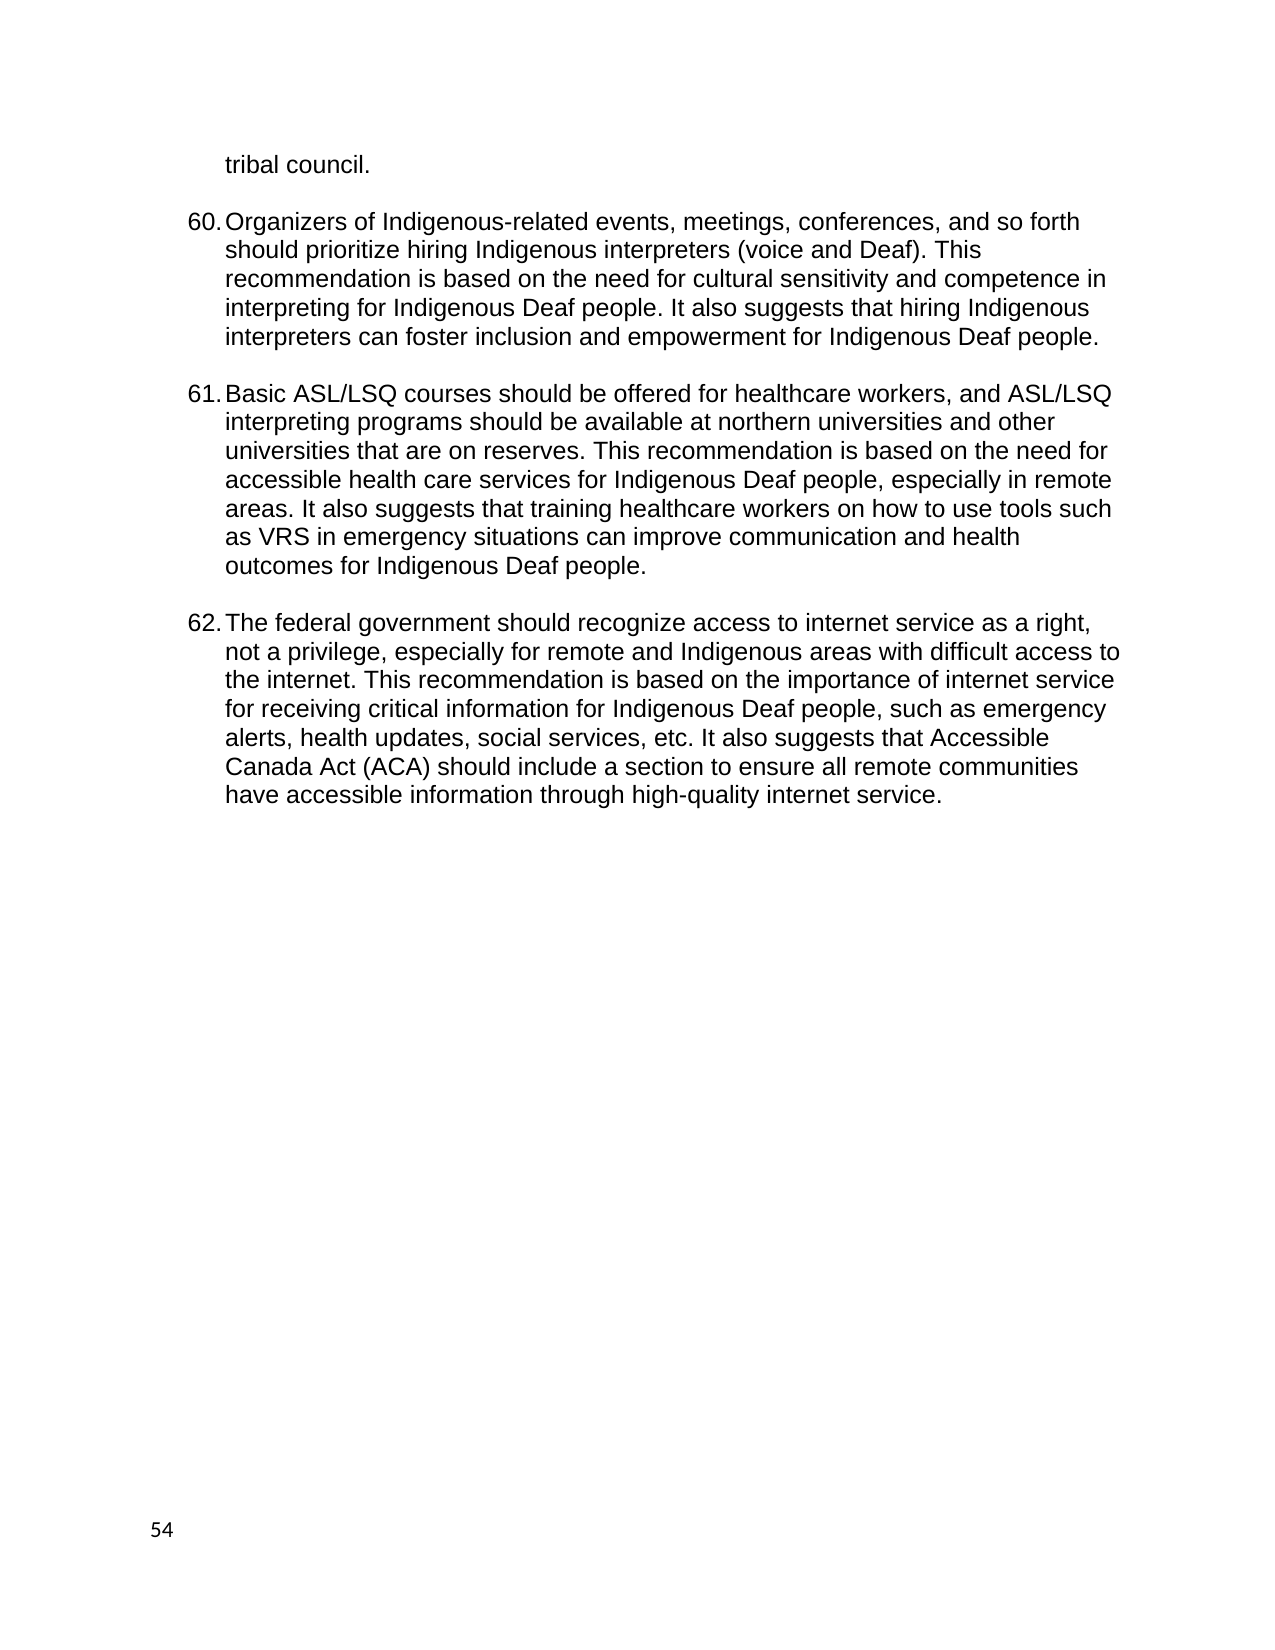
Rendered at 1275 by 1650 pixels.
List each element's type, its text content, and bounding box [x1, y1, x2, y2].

list Basic ASL/LSQ courses should be offered for healthcare workers, and ASL/LSQ interpreting programs should be available at northern universities and other universities that are on reserves. This recommendation is based on the need for accessible health care services for Indigenous Deaf people, especially in remote areas. It also suggests that training healthcare workers on how to use tools such as VRS in emergency situations can improve communication and health outcomes for Indigenous Deaf people. [187, 378, 1125, 608]
list The federal government should recognize access to internet service as a right, not a privilege, especially for remote and Indigenous areas with difficult access to the internet. This recommendation is based on the importance of internet service for receiving critical information for Indigenous Deaf people, such as emergency alerts, health updates, social services, etc. It also suggests that Accessible Canada Act (ACA) should include a section to ensure all remote communities have accessible information through high-quality internet service. [187, 608, 1125, 809]
list Organizers of Indigenous-related events, meetings, conferences, and so forth should prioritize hiring Indigenous interpreters (voice and Deaf). This recommendation is based on the need for cultural sensitivity and competence in interpreting for Indigenous Deaf people. It also suggests that hiring Indigenous interpreters can foster inclusion and empowerment for Indigenous Deaf people. [187, 207, 1125, 378]
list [187, 150, 1125, 207]
